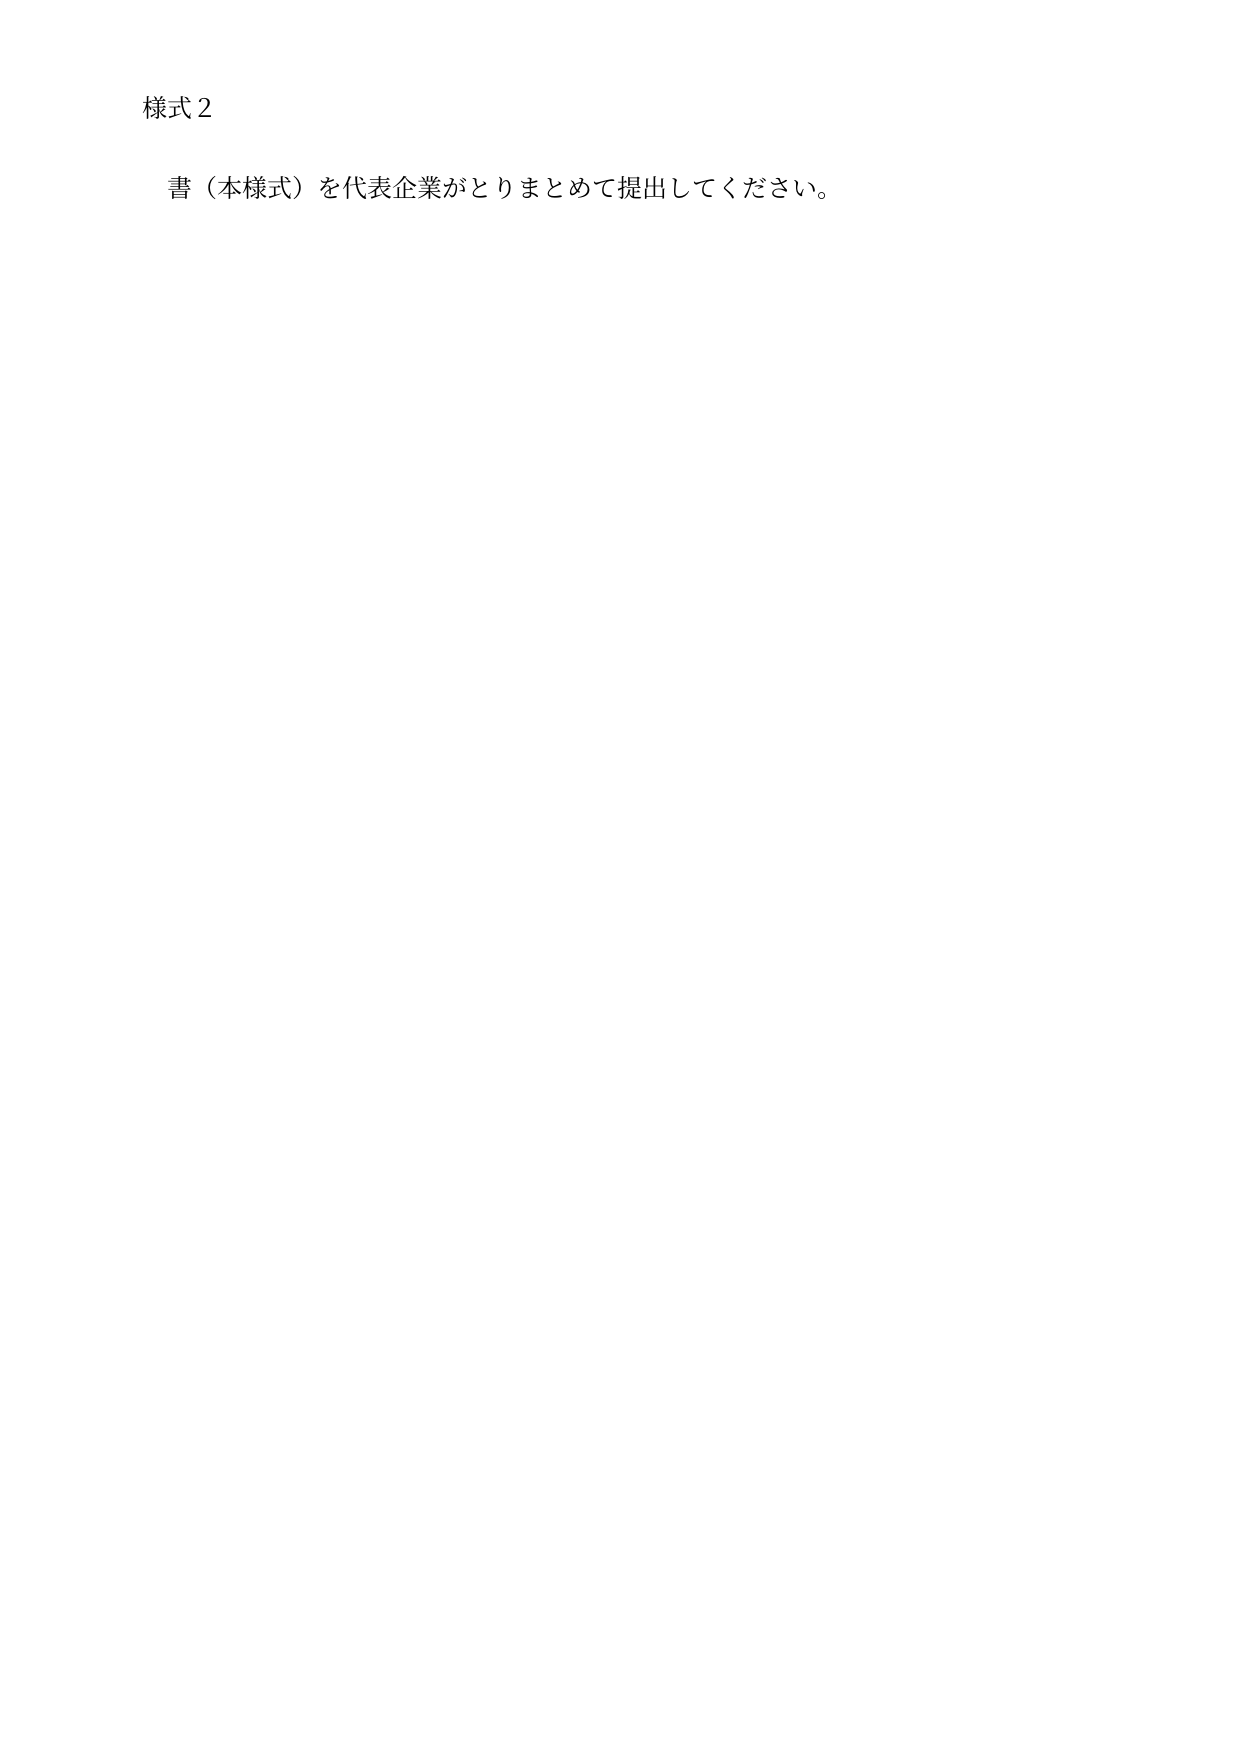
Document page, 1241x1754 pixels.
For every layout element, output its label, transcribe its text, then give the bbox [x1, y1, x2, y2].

text 書（本様式）を代表企業がとりまとめて提出してください。 [167, 163, 1092, 211]
